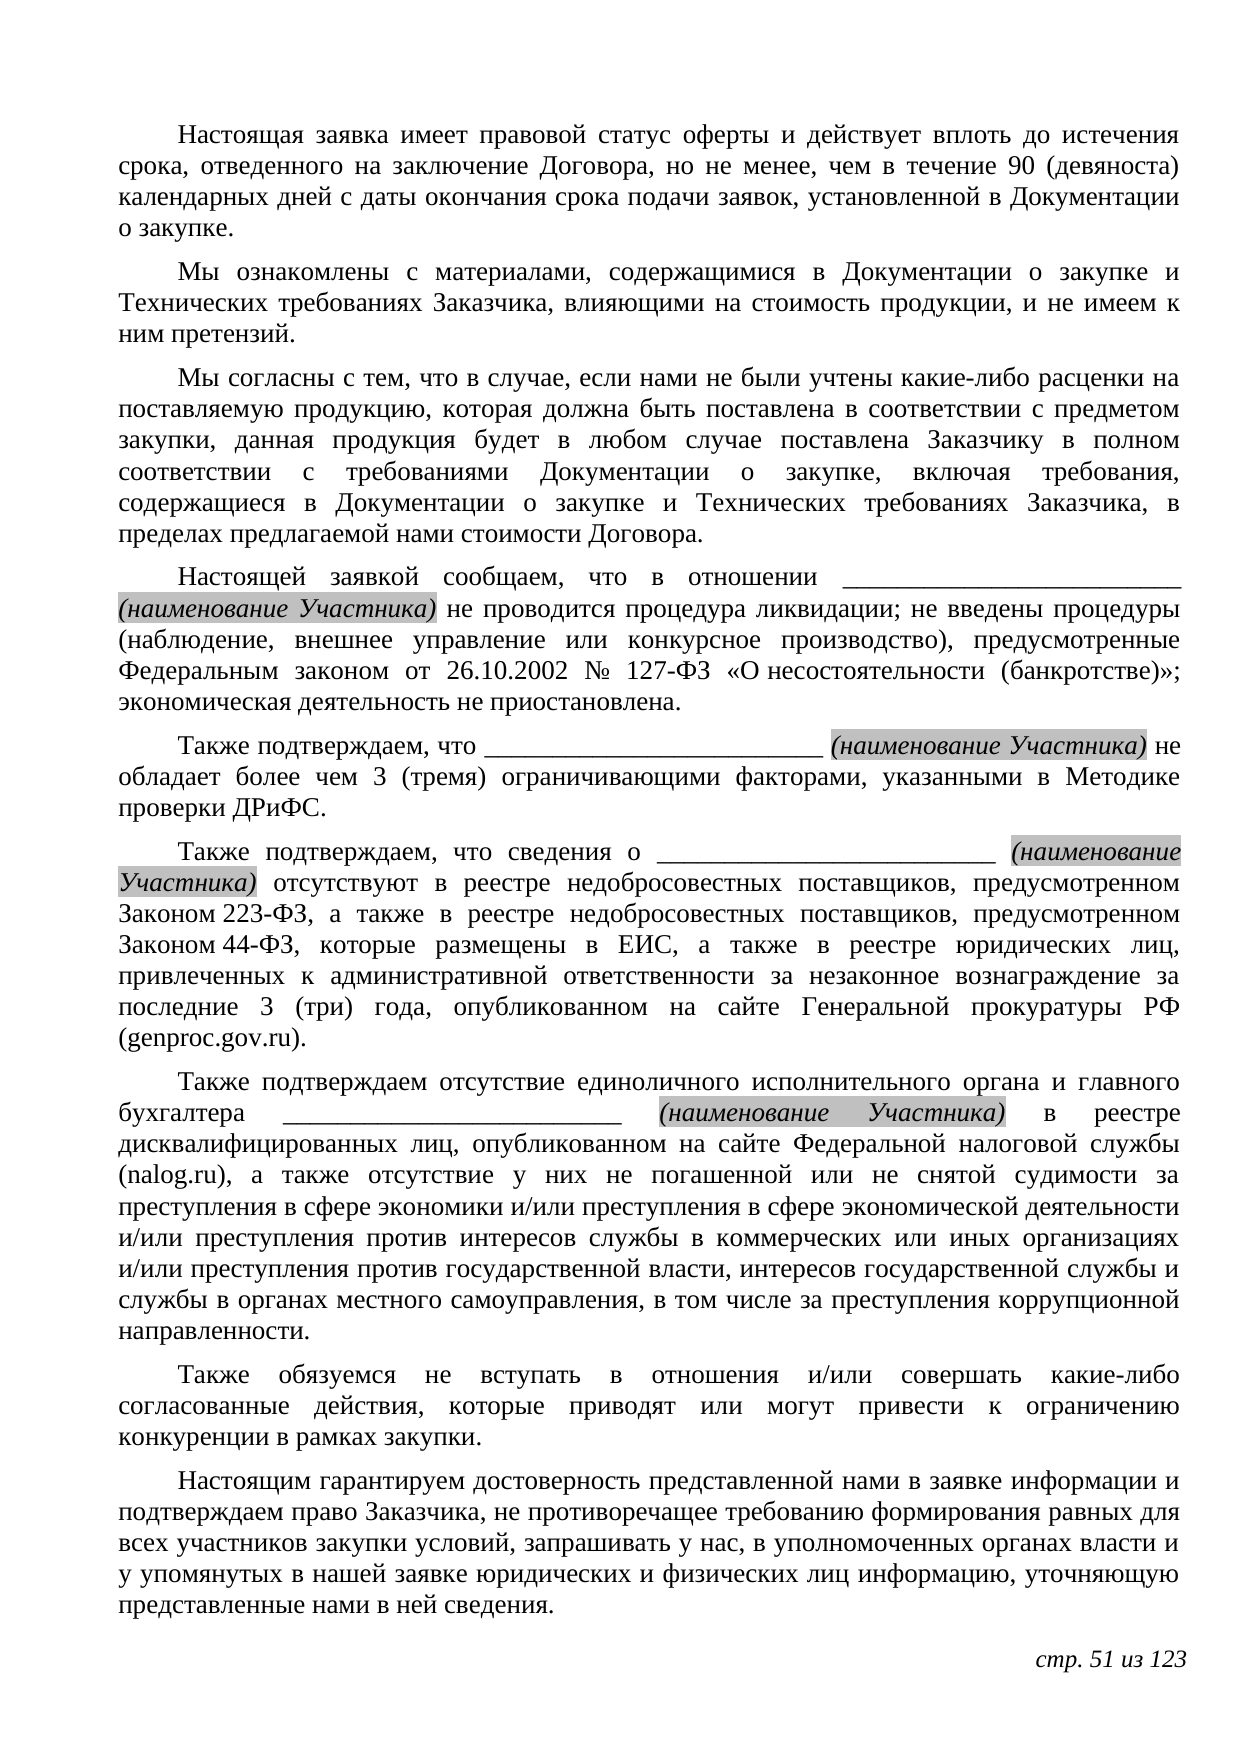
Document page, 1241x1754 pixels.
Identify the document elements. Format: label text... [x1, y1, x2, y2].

text Также обязуемся не вступать в отношения и/или совершать какие-либо согласованные действия, которые приводят или могут привести к ограничению конкуренции в рамках закупки. [118, 1358, 1181, 1451]
text Настоящая заявка имеет правовой статус оферты и действует вплоть до истечения срока, отведенного на заключение Договора, но не менее, чем в течение 90 (девяноста) календарных дней с даты окончания срока подачи заявок, установленной в Документации о закупке. [118, 118, 1181, 243]
text Мы согласны с тем, что в случае, если нами не были учтены какие-либо расценки на поставляемую продукцию, которая должна быть поставлена в соответствии с предметом закупки, данная продукция будет в любом случае поставлена Заказчику в полном соответствии с требованиями Документации о закупке, включая требования, содержащиеся в Документации о закупке и Технических требованиях Заказчика, в пределах предлагаемой нами стоимости Договора. [118, 361, 1181, 548]
text Настоящим гарантируем достоверность представленной нами в заявке информации и подтверждаем право Заказчика, не противоречащее требованию формирования равных для всех участников закупки условий, запрашивать у нас, в уполномоченных органах власти и у упомянутых в нашей заявке юридических и физических лиц информацию, уточняющую представленные нами в ней сведения. [118, 1464, 1181, 1620]
text Мы ознакомлены с материалами, содержащимися в Документации о закупке и Технических требованиях Заказчика, влияющими на стоимость продукции, и не имеем к ним претензий. [118, 255, 1181, 349]
text Также подтверждаем, что сведения о _________________________ (наименование Участника) отсутствуют в реестре недобросовестных поставщиков, предусмотренном Законом 223-ФЗ, а также в реестре недобросовестных поставщиков, предусмотренном Законом 44-ФЗ, которые размещены в ЕИС, а также в реестре юридических лиц, привлеченных к административной ответственности за незаконное вознаграждение за последние 3 (три) года, опубликованном на сайте Генеральной прокуратуры РФ (genproc.gov.ru). [118, 835, 1181, 1053]
text Также подтверждаем, что _________________________ (наименование Участника) не обладает более чем 3 (тремя) ограничивающими факторами, указанными в Методике проверки ДРиФС. [118, 729, 1181, 822]
text Настоящей заявкой сообщаем, что в отношении _________________________ (наименование Участника) не проводится процедура ликвидации; не введены процедуры (наблюдение, внешнее управление или конкурсное производство), предусмотренные Федеральным законом от 26.10.2002 № 127-ФЗ «О несостоятельности (банкротстве)»; экономическая деятельность не приостановлена. [118, 561, 1181, 716]
text Также подтверждаем отсутствие единоличного исполнительного органа и главного бухгалтера _________________________ (наименование Участника) в реестре дисквалифицированных лиц, опубликованном на сайте Федеральной налоговой службы (nalog.ru), а также отсутствие у них не погашенной или не снятой судимости за преступления в сфере экономики и/или преступления в сфере экономической деятельности и/или преступления против интересов службы в коммерческих или иных организациях и/или преступления против государственной власти, интересов государственной службы и службы в органах местного самоуправления, в том числе за преступления коррупционной направленности. [118, 1065, 1181, 1346]
